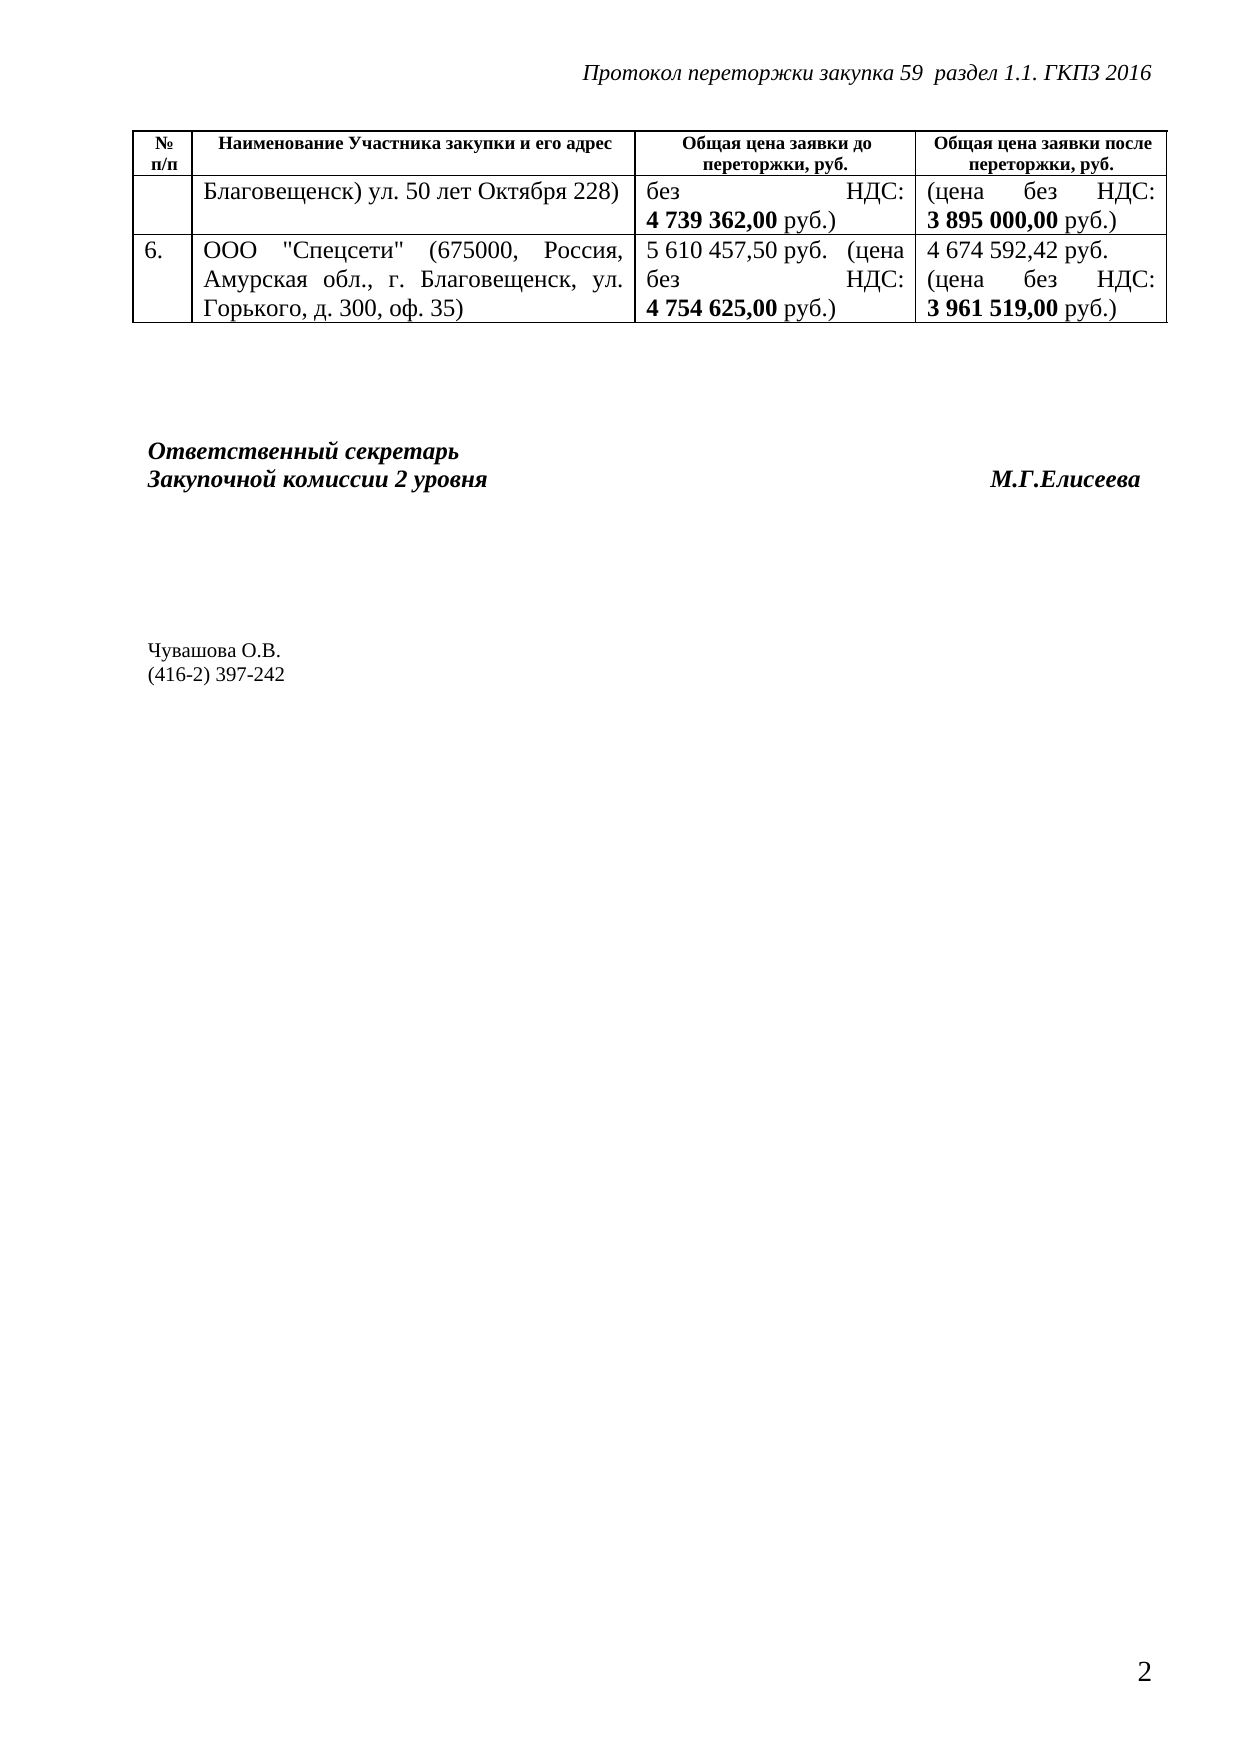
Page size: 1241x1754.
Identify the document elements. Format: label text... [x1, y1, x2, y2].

table_cell ООО "Спецсети" (675000, Россия, Амурская обл., г. Благовещенск, ул. Горького, д. 300, оф. 35) [193, 235, 634, 322]
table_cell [916, 176, 1166, 234]
table_header № п/п [134, 132, 191, 175]
text Закупочной комиссии 2 уровня М.Г.Елисеева [148, 464, 1152, 493]
text Ответственный секретарь [148, 436, 1152, 464]
table_header Наименование Участника закупки и его адрес [193, 132, 634, 175]
table_cell 5. [134, 176, 191, 234]
text Чувашова О.В. [148, 638, 1152, 662]
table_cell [636, 176, 915, 234]
table_cell 5 610 457,50 руб. (цена без НДС: 4 754 625,00 руб.) [636, 235, 915, 322]
table_cell 6. [134, 235, 191, 322]
table_cell 4 674 592,42 руб. (цена без НДС: 3 961 519,00 руб.) [916, 235, 1166, 322]
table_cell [193, 176, 634, 234]
table_header Общая цена заявки после переторжки, руб. [916, 132, 1166, 175]
table_header Общая цена заявки до переторжки, руб. [636, 132, 915, 175]
text (416-2) 397-242 [148, 662, 1152, 686]
